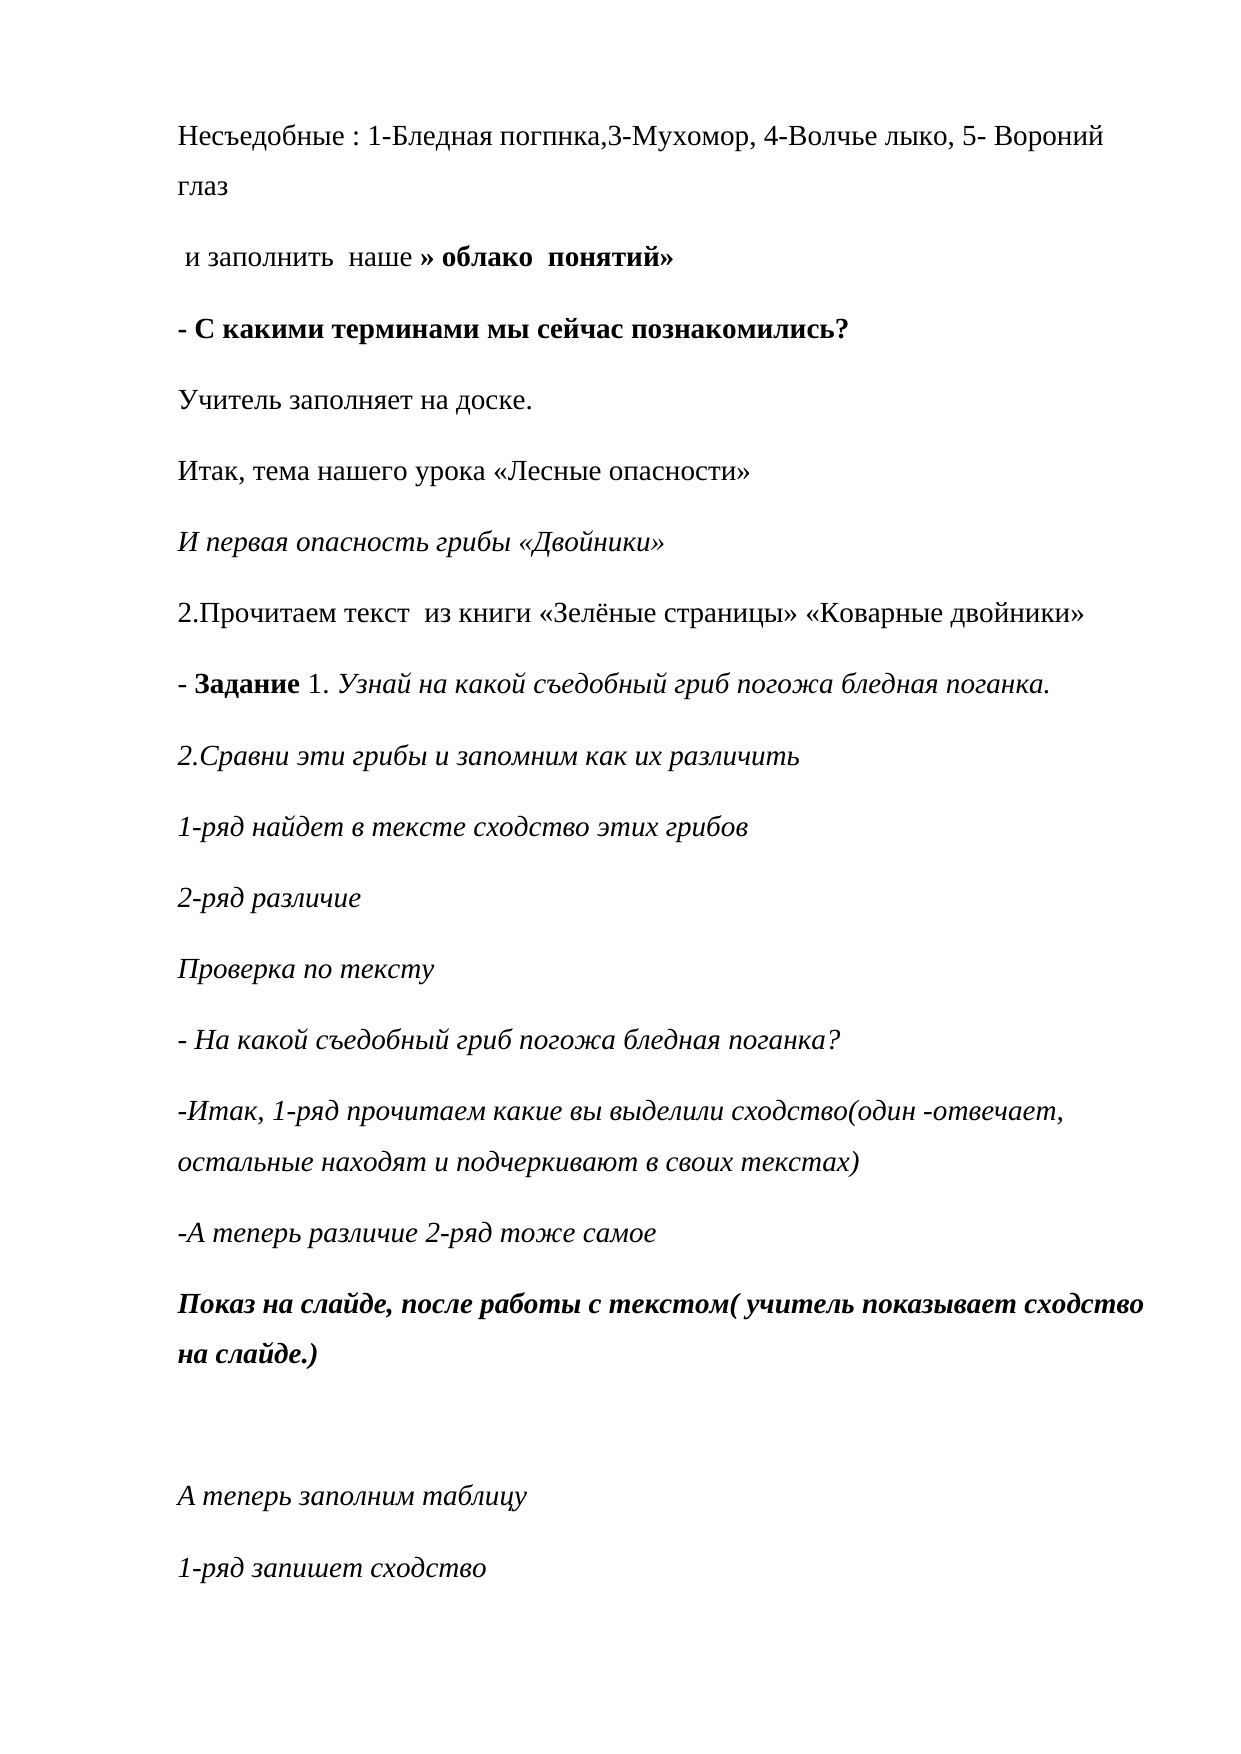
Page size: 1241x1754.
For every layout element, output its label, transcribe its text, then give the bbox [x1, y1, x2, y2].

text Итак, тема нашего урока «Лесные опасности» [177, 453, 1152, 487]
text - Задание 1. Узнай на какой съедобный гриб погожа бледная поганка. [177, 666, 1152, 700]
text И первая опасность грибы «Двойники» [177, 524, 1152, 558]
text Проверка по тексту [177, 951, 1152, 984]
text Учитель заполняет на доске. [177, 382, 1152, 415]
text - С какими терминами мы сейчас познакомились? [177, 311, 1152, 344]
text -Итак, 1-ряд прочитаем какие вы выделили сходство(один -отвечает, остальные находят и подчеркивают в своих текстах) [177, 1093, 1152, 1177]
text 2.Сравни эти грибы и запомним как их различить [177, 738, 1152, 771]
text Несъедобные : 1-Бледная погпнка,3-Мухомор, 4-Волчье лыко, 5- Вороний глаз [177, 118, 1152, 202]
text - На какой съедобный гриб погожа бледная поганка? [177, 1022, 1152, 1056]
text 2.Прочитаем текст из книги «Зелёные страницы» «Коварные двойники» [177, 595, 1152, 629]
text -А теперь различие 2-ряд тоже самое [177, 1215, 1152, 1248]
text и заполнить наше » облако понятий» [177, 239, 1152, 273]
text А теперь заполним таблицу [177, 1478, 1152, 1512]
text Показ на слайде, после работы с текстом( учитель показывает сходство на слайде.) [177, 1286, 1152, 1370]
text 1-ряд запишет сходство [177, 1550, 1152, 1583]
text 1-ряд найдет в тексте сходство этих грибов [177, 809, 1152, 842]
text 2-ряд различие [177, 880, 1152, 913]
